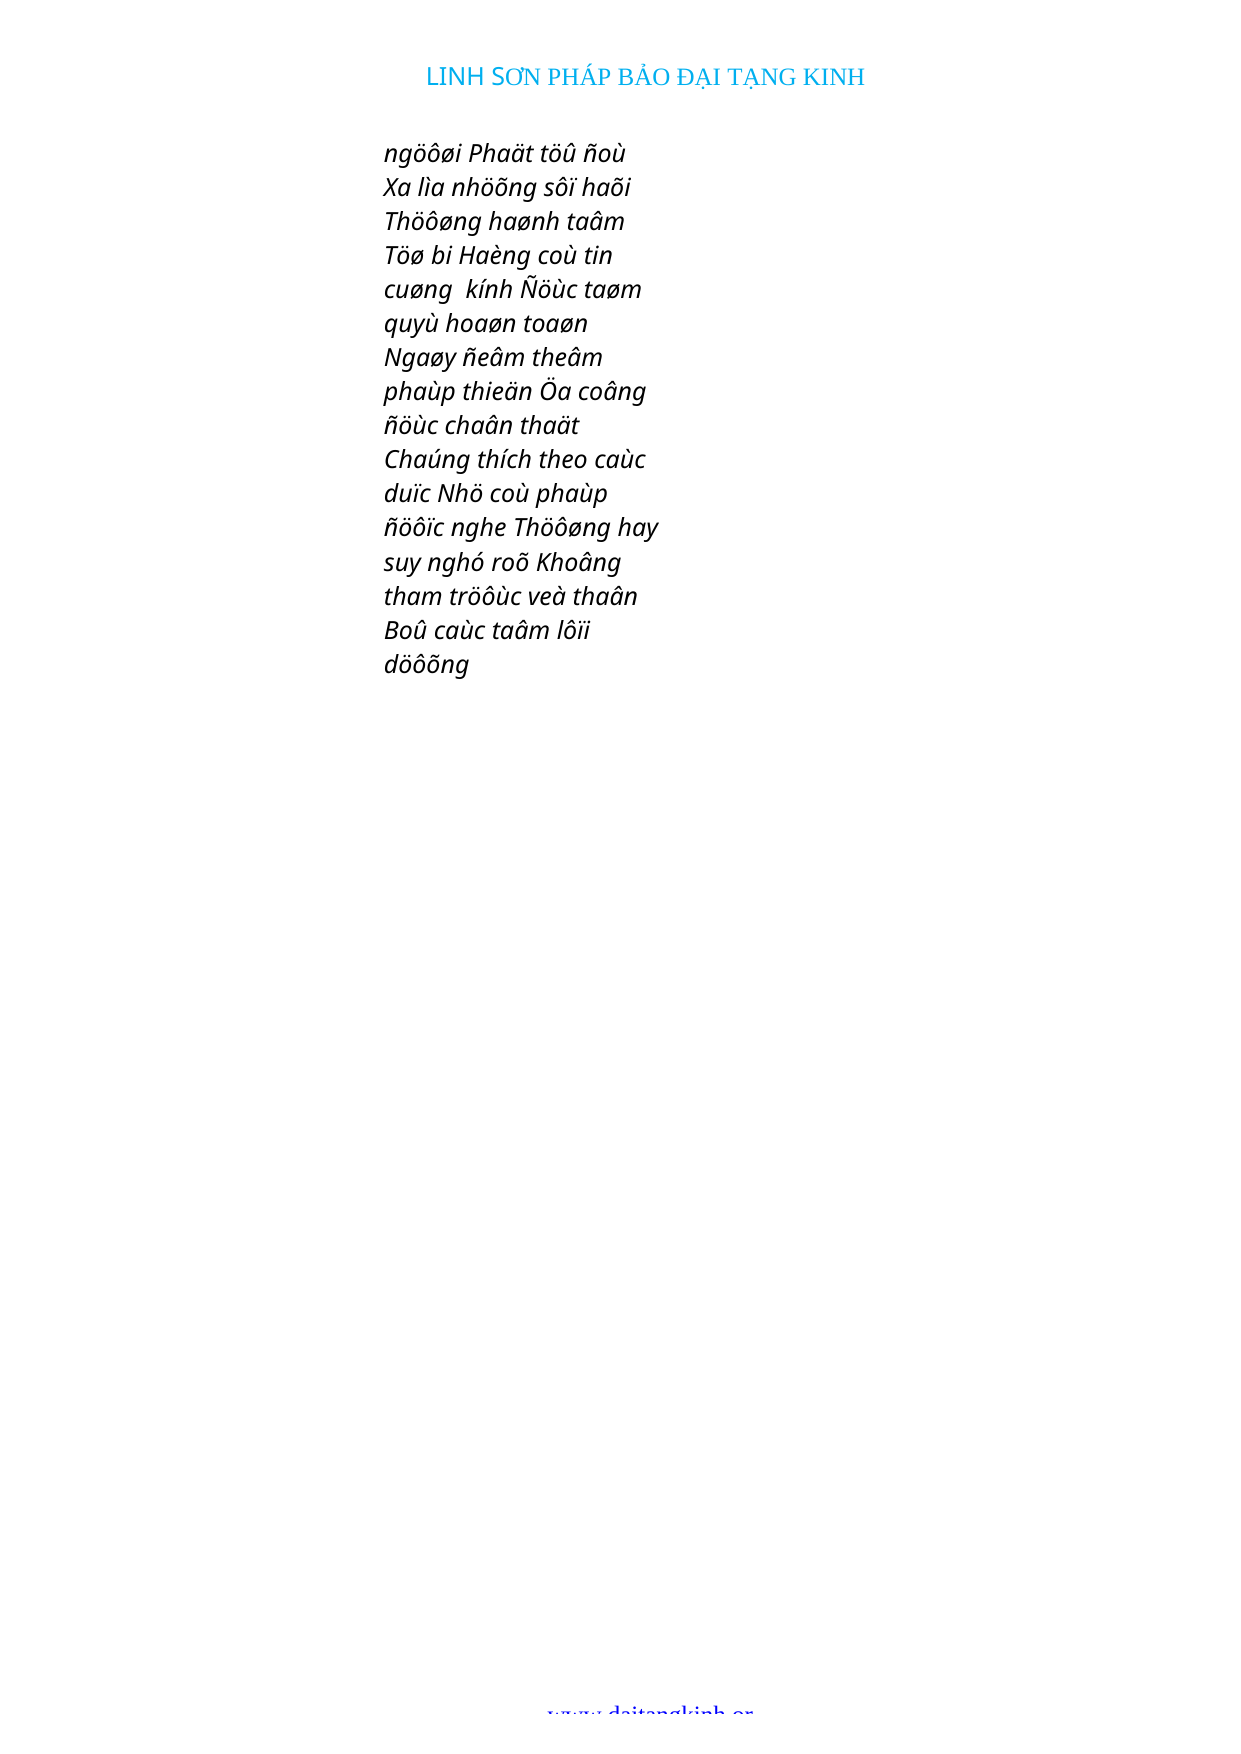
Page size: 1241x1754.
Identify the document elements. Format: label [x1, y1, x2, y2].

text [384, 135, 665, 680]
